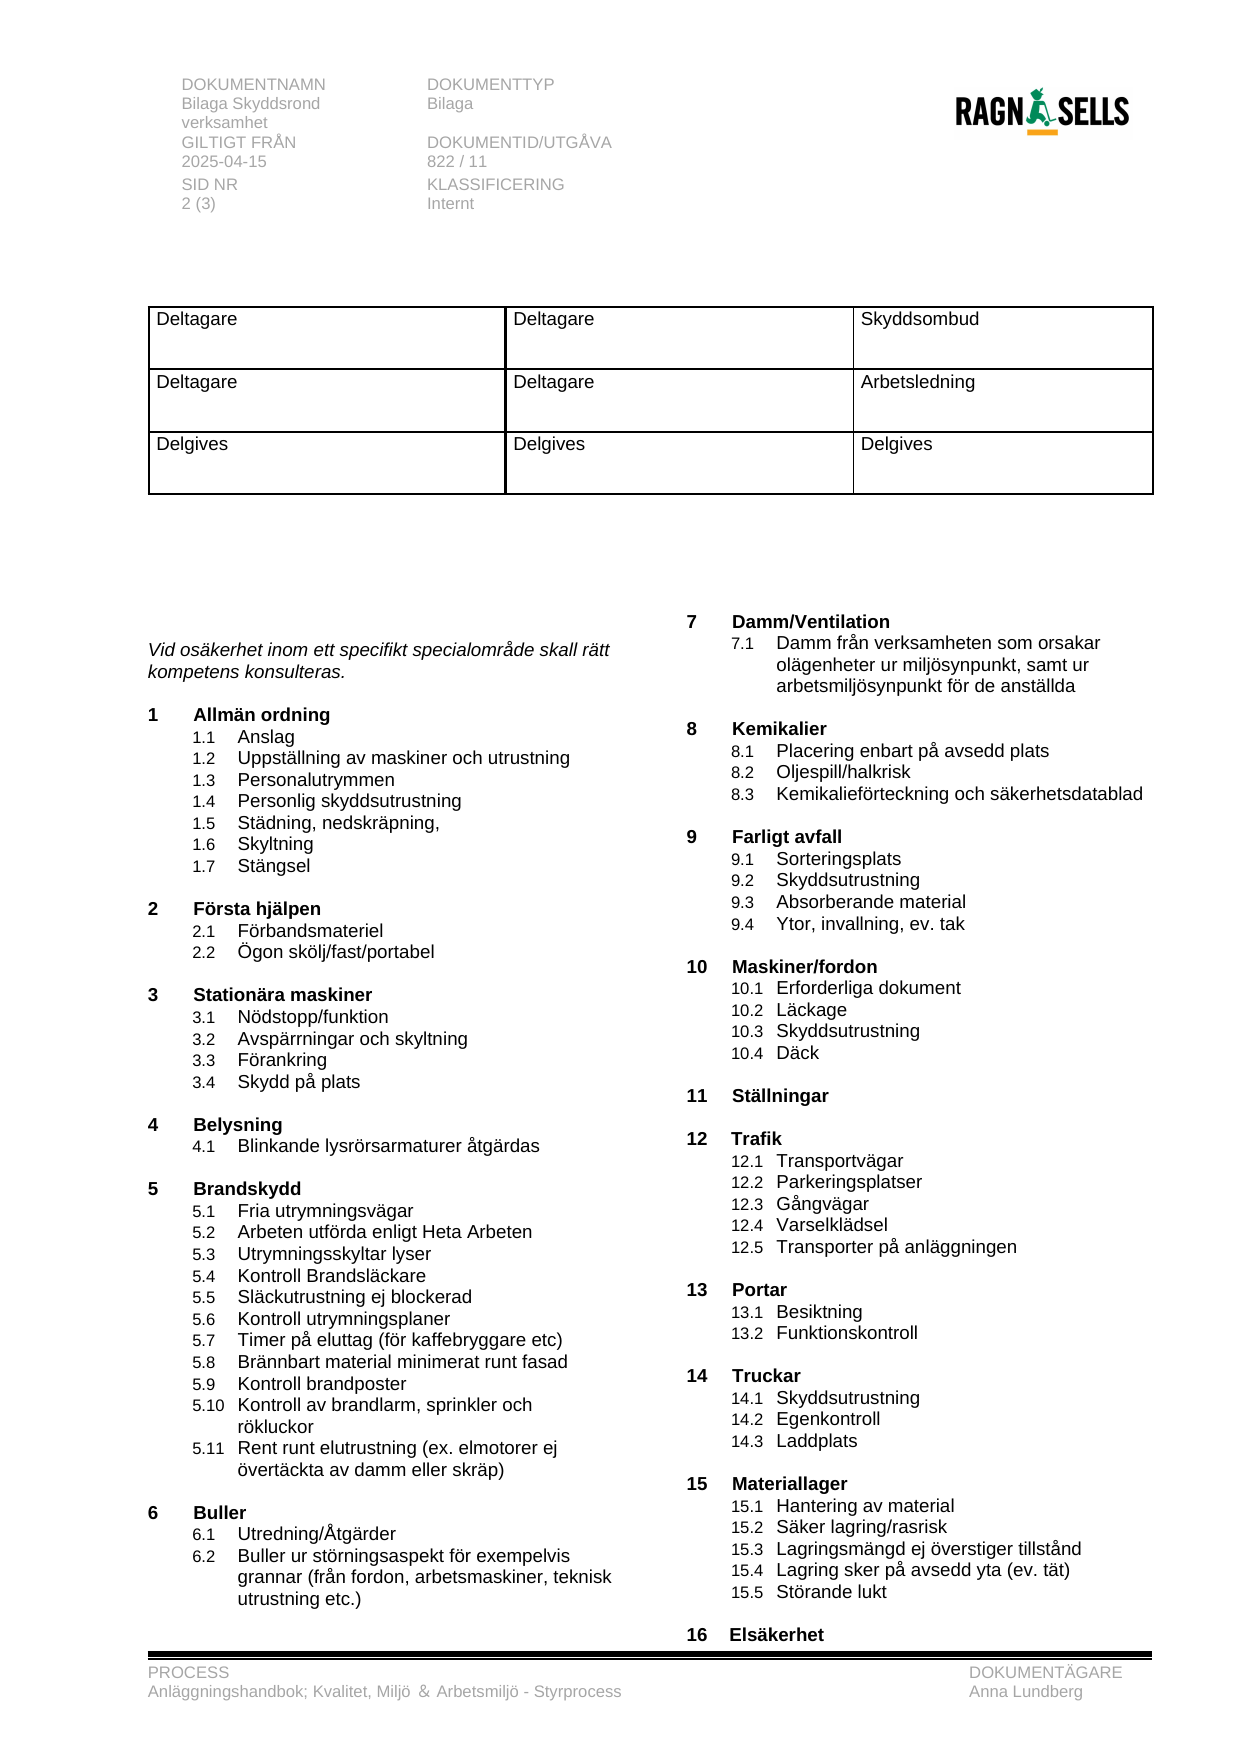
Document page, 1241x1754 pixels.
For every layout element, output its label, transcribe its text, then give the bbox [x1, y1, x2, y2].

list Kemikalieförteckning och säkerhetsdatablad [731, 783, 1152, 804]
list Utrymningsskyltar lyser [192, 1243, 613, 1264]
table_cell Arbetsledning [854, 370, 1152, 431]
list Kontroll Brandsläckare [192, 1264, 613, 1286]
table_header Skyddsombud [854, 308, 1152, 368]
list Hantering av material [731, 1494, 1152, 1516]
table_header Deltagare [507, 308, 853, 368]
list Fria utrymningsvägar [192, 1200, 613, 1221]
list Anslag [192, 725, 613, 747]
table_cell Delgives [854, 433, 1152, 493]
list Egenkontroll [731, 1408, 1152, 1430]
text Vid osäkerhet inom ett specifikt specialområde skall rätt kompetens konsulteras. [148, 639, 613, 682]
list Besiktning [731, 1300, 1152, 1322]
list Varselklädsel [731, 1214, 1152, 1236]
list Brännbart material minimerat runt fasad [192, 1351, 613, 1372]
list Personalutrymmen [192, 768, 613, 790]
list Trafik [686, 1128, 1152, 1149]
picture [953, 87, 1133, 140]
list Utredning/Åtgärder [192, 1523, 613, 1545]
list Skyltning [192, 833, 613, 855]
list Störande lukt [731, 1581, 1152, 1602]
list Första hjälpen [148, 898, 613, 919]
list Däck [731, 1042, 1152, 1063]
list Kontroll av brandlarm, sprinkler och rökluckor [192, 1394, 613, 1437]
table_cell Deltagare [150, 370, 504, 431]
list Ytor, invallning, ev. tak [731, 912, 1152, 934]
list Maskiner/fordon [686, 955, 1152, 977]
list Belysning [148, 1113, 613, 1135]
list Farligt avfall [686, 826, 1152, 848]
list Förankring [192, 1049, 613, 1070]
list Lagring sker på avsedd yta (ev. tät) [731, 1559, 1152, 1581]
list Sorteringsplats [731, 848, 1152, 869]
list Gångvägar [731, 1193, 1152, 1214]
list Säker lagring/rasrisk [731, 1516, 1152, 1538]
list Transportvägar [731, 1149, 1152, 1171]
list Läckage [731, 998, 1152, 1020]
list Blinkande lysrörsarmaturer åtgärdas [192, 1135, 613, 1157]
list Uppställning av maskiner och utrustning [192, 747, 613, 768]
list Skyddsutrustning [731, 1387, 1152, 1408]
list Parkeringsplatser [731, 1171, 1152, 1193]
list Avspärrningar och skyltning [192, 1027, 613, 1049]
list Städning, nedskräpning, [192, 812, 613, 833]
list Skyddsutrustning [731, 869, 1152, 891]
table_cell Delgives [150, 433, 504, 493]
list Kontroll utrymningsplaner [192, 1308, 613, 1329]
list Arbeten utförda enligt Heta Arbeten [192, 1221, 613, 1243]
list Absorberande material [731, 891, 1152, 912]
list Stängsel [192, 855, 613, 876]
list Damm/Ventilation [686, 610, 1152, 632]
list Förbandsmateriel [192, 919, 613, 941]
list Materiallager [686, 1473, 1152, 1494]
table_header Deltagare [150, 308, 504, 368]
list Släckutrustning ej blockerad [192, 1286, 613, 1308]
table_cell Deltagare [507, 370, 853, 431]
list Kemikalier [686, 718, 1152, 740]
list Ögon skölj/fast/portabel [192, 941, 613, 963]
list Nödstopp/funktion [192, 1006, 613, 1027]
list Laddplats [731, 1430, 1152, 1451]
list Erforderliga dokument [731, 977, 1152, 998]
list Rent runt elutrustning (ex. elmotorer ej övertäckta av damm eller skräp) [192, 1437, 613, 1480]
list Skydd på plats [192, 1070, 613, 1092]
list Oljespill/halkrisk [731, 761, 1152, 783]
list Funktionskontroll [731, 1322, 1152, 1343]
list Stationära maskiner [148, 984, 613, 1006]
list Ställningar [686, 1085, 1152, 1106]
list Lagringsmängd ej överstiger tillstånd [731, 1538, 1152, 1559]
list Personlig skyddsutrustning [192, 790, 613, 812]
list Transporter på anläggningen [731, 1236, 1152, 1257]
list Elsäkerhet [686, 1624, 1152, 1645]
list Truckar [686, 1365, 1152, 1387]
list Timer på eluttag (för kaffebryggare etc) [192, 1329, 613, 1351]
list Damm från verksamheten som orsakar olägenheter ur miljösynpunkt, samt ur arbetsmiljösynpunkt för de anställda [731, 632, 1152, 697]
table_cell Delgives [507, 433, 853, 493]
list Allmän ordning [148, 704, 613, 725]
list Buller [148, 1502, 613, 1523]
list Buller ur störningsaspekt för exempelvis grannar (från fordon, arbetsmaskiner, teknisk utrustning etc.) [192, 1545, 613, 1609]
list Brandskydd [148, 1178, 613, 1200]
list Portar [686, 1279, 1152, 1300]
list Placering enbart på avsedd plats [731, 740, 1152, 761]
list Skyddsutrustning [731, 1020, 1152, 1042]
list Kontroll brandposter [192, 1372, 613, 1394]
